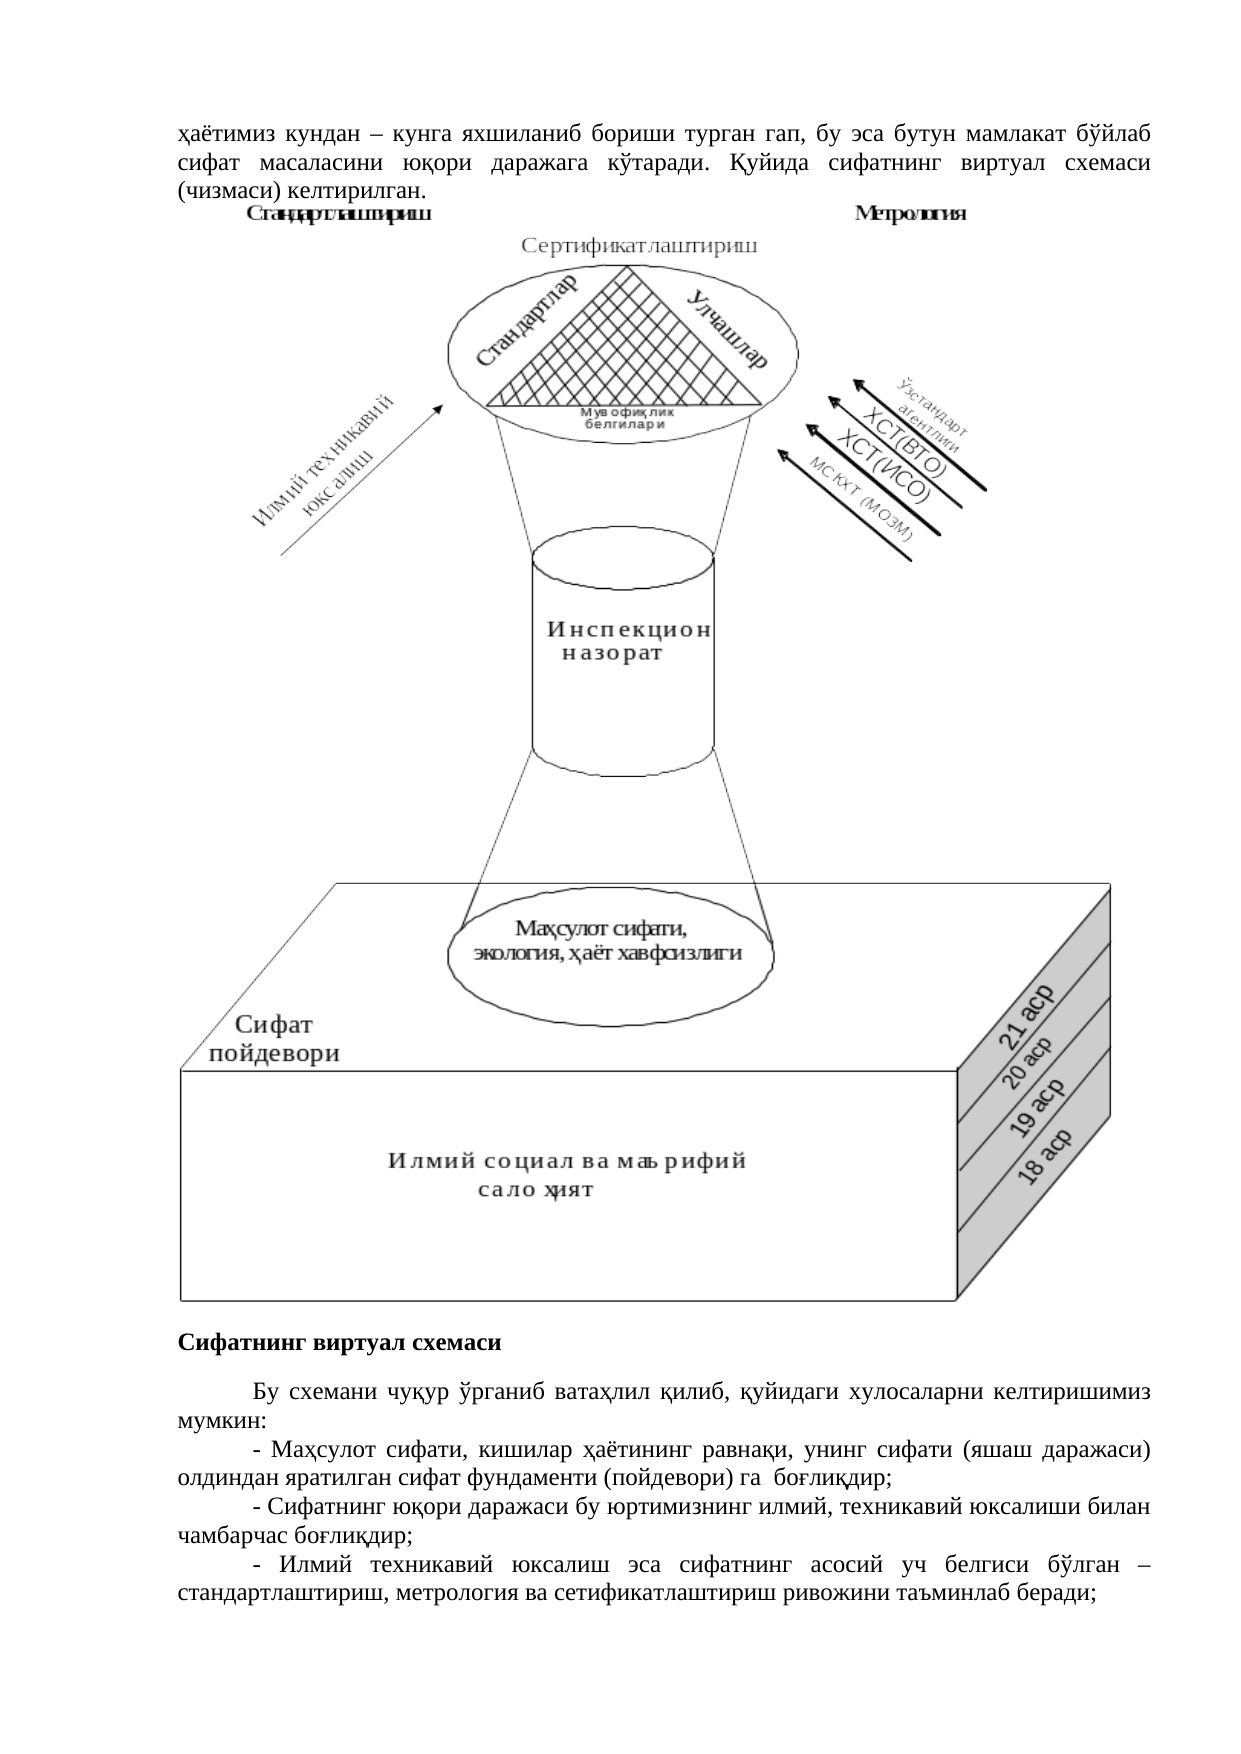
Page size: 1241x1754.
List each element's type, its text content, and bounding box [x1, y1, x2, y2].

text - Маҳсулот сифати, кишилар ҳаётининг равнақи, унинг сифати (яшаш даражаси) олдиндан яратилган сифат фундаменти (пойдевори) га боғлиқдир; [177, 1434, 1152, 1491]
text - Илмий техникавий юксалиш эса сифатнинг асосий уч белгиси бўлган – стандартлаштириш, метрология ва сетификатлаштириш ривожини таъминлаб беради; [177, 1549, 1152, 1606]
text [177, 118, 1152, 204]
text - Сифатнинг юқори даражаси бу юртимизнинг илмий, техникавий юксалиши билан чамбарчас боғлиқдир; [177, 1491, 1152, 1549]
text Бу схемани чуқур ўрганиб ватаҳлил қилиб, қуйидаги хулосаларни келтиришимиз мумкин: [177, 1376, 1152, 1434]
text Сифатнинг виртуал схемаси [177, 1327, 1152, 1355]
